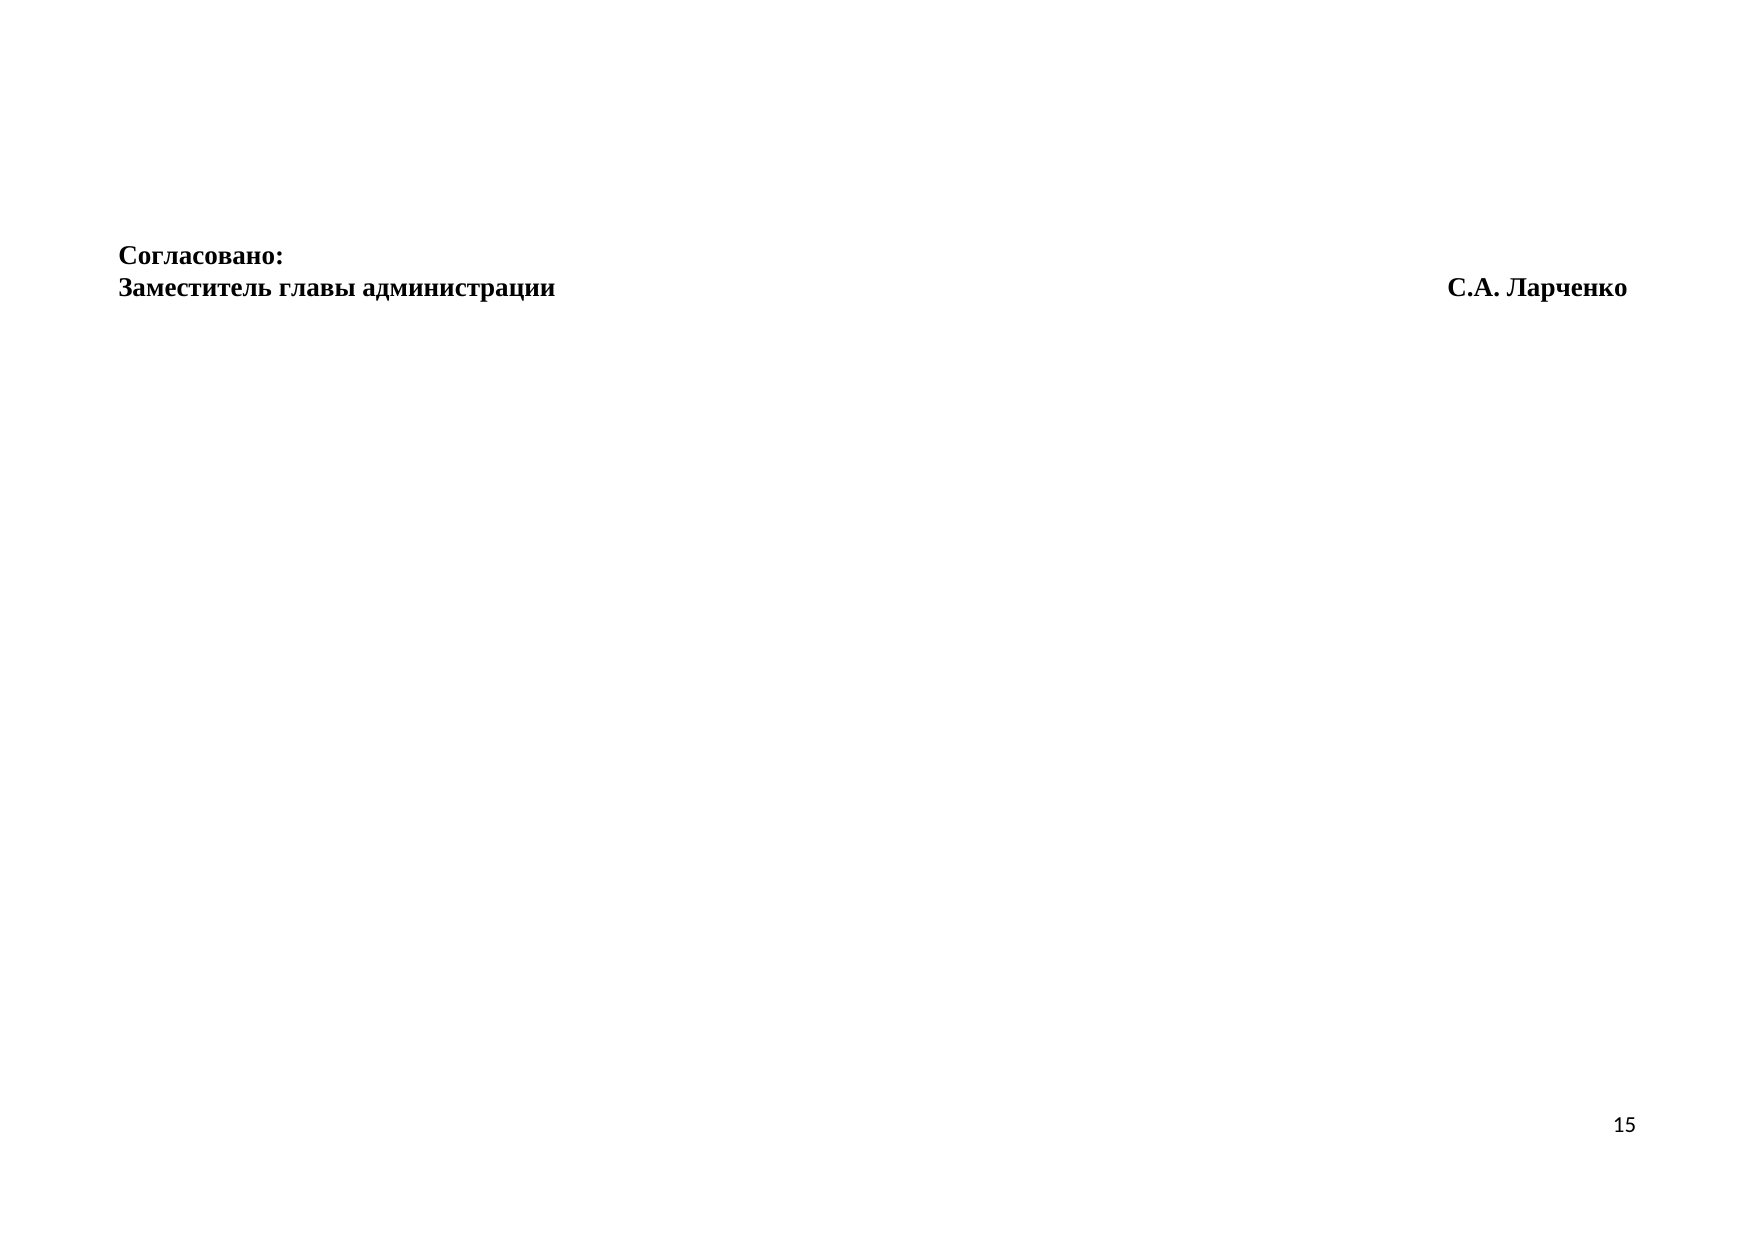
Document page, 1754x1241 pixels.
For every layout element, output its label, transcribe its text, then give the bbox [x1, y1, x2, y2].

text Заместитель главы администрации С.А. Ларченко [118, 271, 1636, 302]
text Согласовано: [118, 239, 1636, 271]
